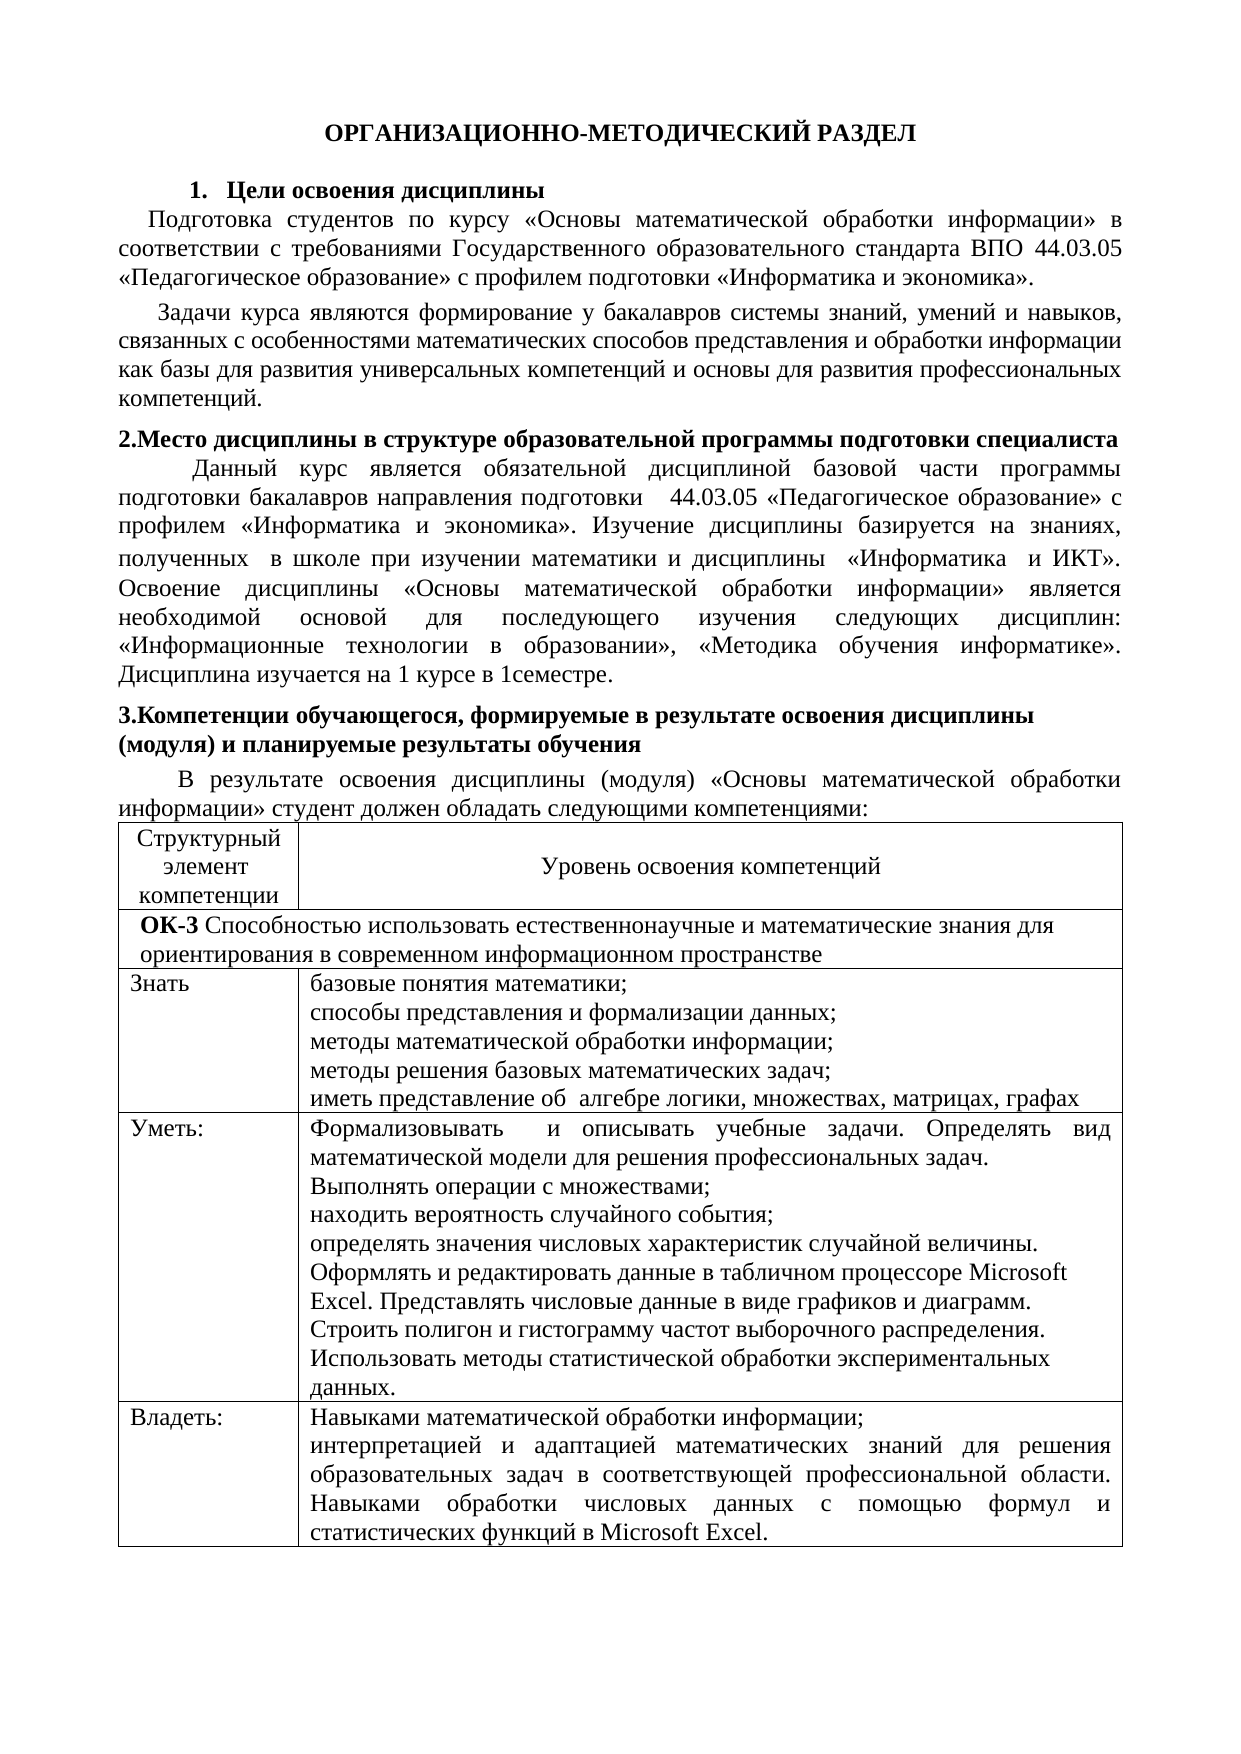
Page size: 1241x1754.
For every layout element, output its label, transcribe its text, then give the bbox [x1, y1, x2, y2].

table_cell ОК-3 Способностью использовать естественнонаучные и математические знания для ориентирования в современном информационном пространстве [119, 910, 1122, 967]
table_cell Формализовывать и описывать учебные задачи. Определять вид математической модели для решения профессиональных задач. Выполнять операции с множествами; находить вероятность случайного события; определять значения числовых характеристик случайной величины. Оформлять и редактировать данные в табличном процессоре Microsoft Excel. Представлять числовые данные в виде графиков и диаграмм. Строить полигон и гистограмму частот выборочного распределения. Использовать методы статистической обработки экспериментальных данных. [299, 1113, 1122, 1401]
subtitle 2.Место дисциплины в структуре образовательной программы подготовки специалиста [118, 424, 1122, 453]
text Подготовка студентов по курсу «Основы математической обработки информации» в соответствии с требованиями Государственного образовательного стандарта ВПО 44.03.05 «Педагогическое образование» с профилем подготовки «Информатика и экономика». [118, 204, 1122, 291]
list Цели освоения дисциплины [189, 176, 1122, 204]
table_cell Навыками математической обработки информации; интерпретацией и адаптацией математических знаний для решения образовательных задач в соответствующей профессиональной области. Навыками обработки числовых данных с помощью формул и статистических функций в Microsoft Excel. [299, 1402, 1122, 1546]
table_cell Уметь: [119, 1113, 298, 1401]
table_cell Владеть: [119, 1402, 298, 1546]
table_cell Знать [119, 969, 298, 1112]
table_header Структурный элемент компетенции [119, 823, 298, 909]
text В результате освоения дисциплины (модуля) «Основы математической обработки информации» студент должен обладать следующими компетенциями: [118, 764, 1122, 822]
text Организационно-методический раздел [118, 118, 1122, 147]
text Задачи курса являются формирование у бакалавров системы знаний, умений и навыков, связанных с особенностями математических способов представления и обработки информации как базы для развития универсальных компетенций и основы для развития профессиональных компетенций. [118, 297, 1122, 412]
subtitle 3.Компетенции обучающегося, формируемые в результате освоения дисциплины (модуля) и планируемые результаты обучения [118, 700, 1122, 758]
text Данный курс является обязательной дисциплиной базовой части программы подготовки бакалавров направления подготовки 44.03.05 «Педагогическое образование» с профилем «Информатика и экономика». Изучение дисциплины базируется на знаниях, полученных в школе при изучении математики и дисциплины «Информатика и ИКТ». Освоение дисциплины «Основы математической обработки информации» является необходимой основой для последующего изучения следующих дисциплин: «Информационные технологии в образовании», «Методика обучения информатике». Дисциплина изучается на 1 курсе в 1семестре. [118, 453, 1122, 688]
table_cell базовые понятия математики; способы представления и формализации данных; методы математической обработки информации; методы решения базовых математических задач; иметь представление об алгебре логики, множествах, матрицах, графах [299, 969, 1122, 1112]
table_header Уровень освоения компетенций [299, 823, 1122, 909]
